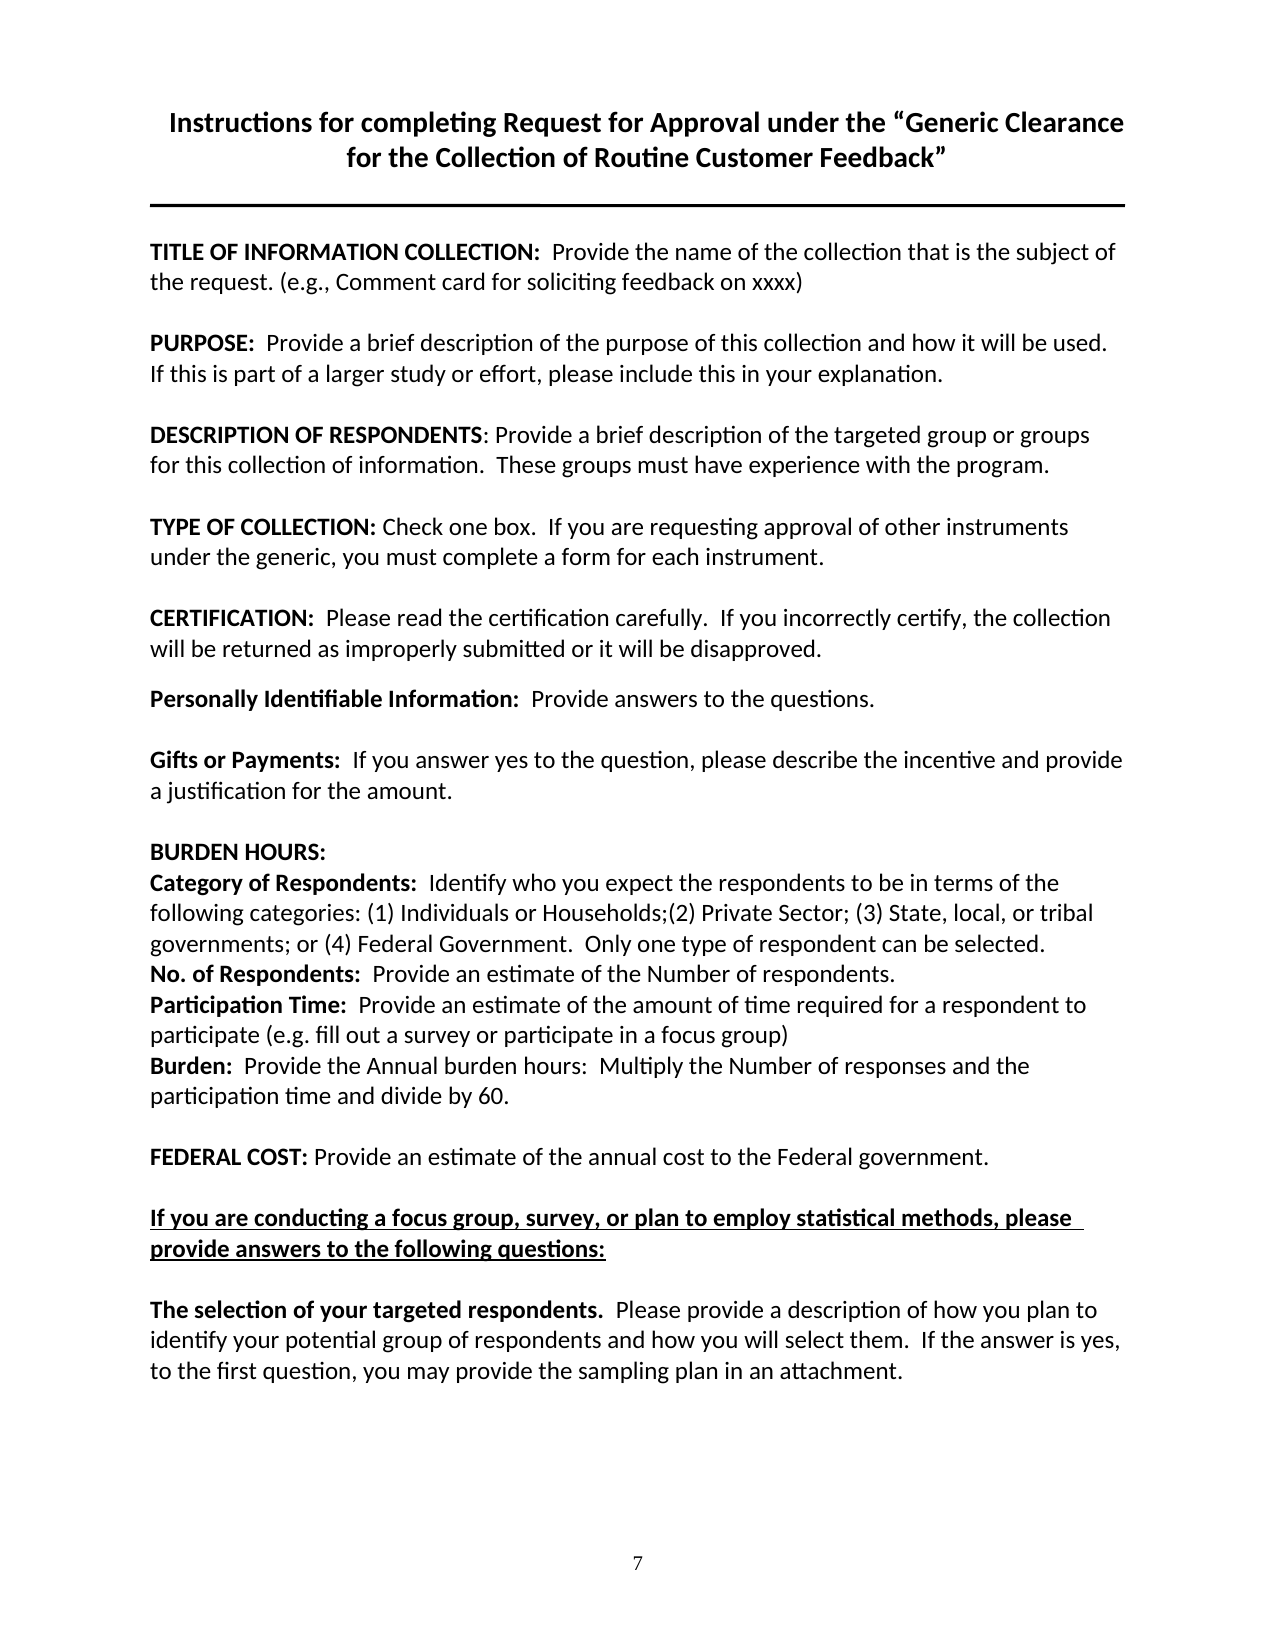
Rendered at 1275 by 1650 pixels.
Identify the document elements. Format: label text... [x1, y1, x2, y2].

text The selection of your targeted respondents. Please provide a description of how you plan to identify your potential group of respondents and how you will select them. If the answer is yes, to the first question, you may provide the sampling plan in an attachment. [150, 1294, 1125, 1386]
text Category of Respondents: Identify who you expect the respondents to be in terms of the following categories: (1) Individuals or Households;(2) Private Sector; (3) State, local, or tribal governments; or (4) Federal Government. Only one type of respondent can be selected. [150, 867, 1125, 958]
text No. of Respondents: Provide an estimate of the Number of respondents. [150, 958, 1125, 989]
text CERTIFICATION: Please read the certification carefully. If you incorrectly certify, the collection will be returned as improperly submitted or it will be disapproved. [150, 602, 1125, 663]
text Participation Time: Provide an estimate of the amount of time required for a respondent to participate (e.g. fill out a survey or participate in a focus group) [150, 989, 1125, 1050]
text DESCRIPTION OF RESPONDENTS: Provide a brief description of the targeted group or groups for this collection of information. These groups must have experience with the program. [150, 419, 1125, 480]
subtitle Instructions for completing Request for Approval under the “Generic Clearance for the Collection of Routine Customer Feedback” [150, 104, 1144, 175]
text FEDERAL COST: Provide an estimate of the annual cost to the Federal government. [150, 1141, 1125, 1172]
text TYPE OF COLLECTION: Check one box. If you are requesting approval of other instruments under the generic, you must complete a form for each instrument. [150, 511, 1125, 572]
text If you are conducting a focus group, survey, or plan to employ statistical methods, please provide answers to the following questions: [150, 1202, 1125, 1263]
text Burden: Provide the Annual burden hours: Multiply the Number of responses and the participation time and divide by 60. [150, 1050, 1125, 1111]
text Personally Identifiable Information: Provide answers to the questions. [150, 684, 1125, 714]
text PURPOSE: Provide a brief description of the purpose of this collection and how it will be used. If this is part of a larger study or effort, please include this in your explanation. [150, 328, 1125, 389]
list Gifts or Payments: If you answer yes to the question, please describe the incentive and provide a justification for the amount. [150, 745, 1125, 806]
text BURDEN HOURS: [150, 836, 1125, 867]
text TITLE OF INFORMATION COLLECTION: Provide the name of the collection that is the subject of the request. (e.g., Comment card for soliciting feedback on xxxx) [150, 236, 1125, 297]
